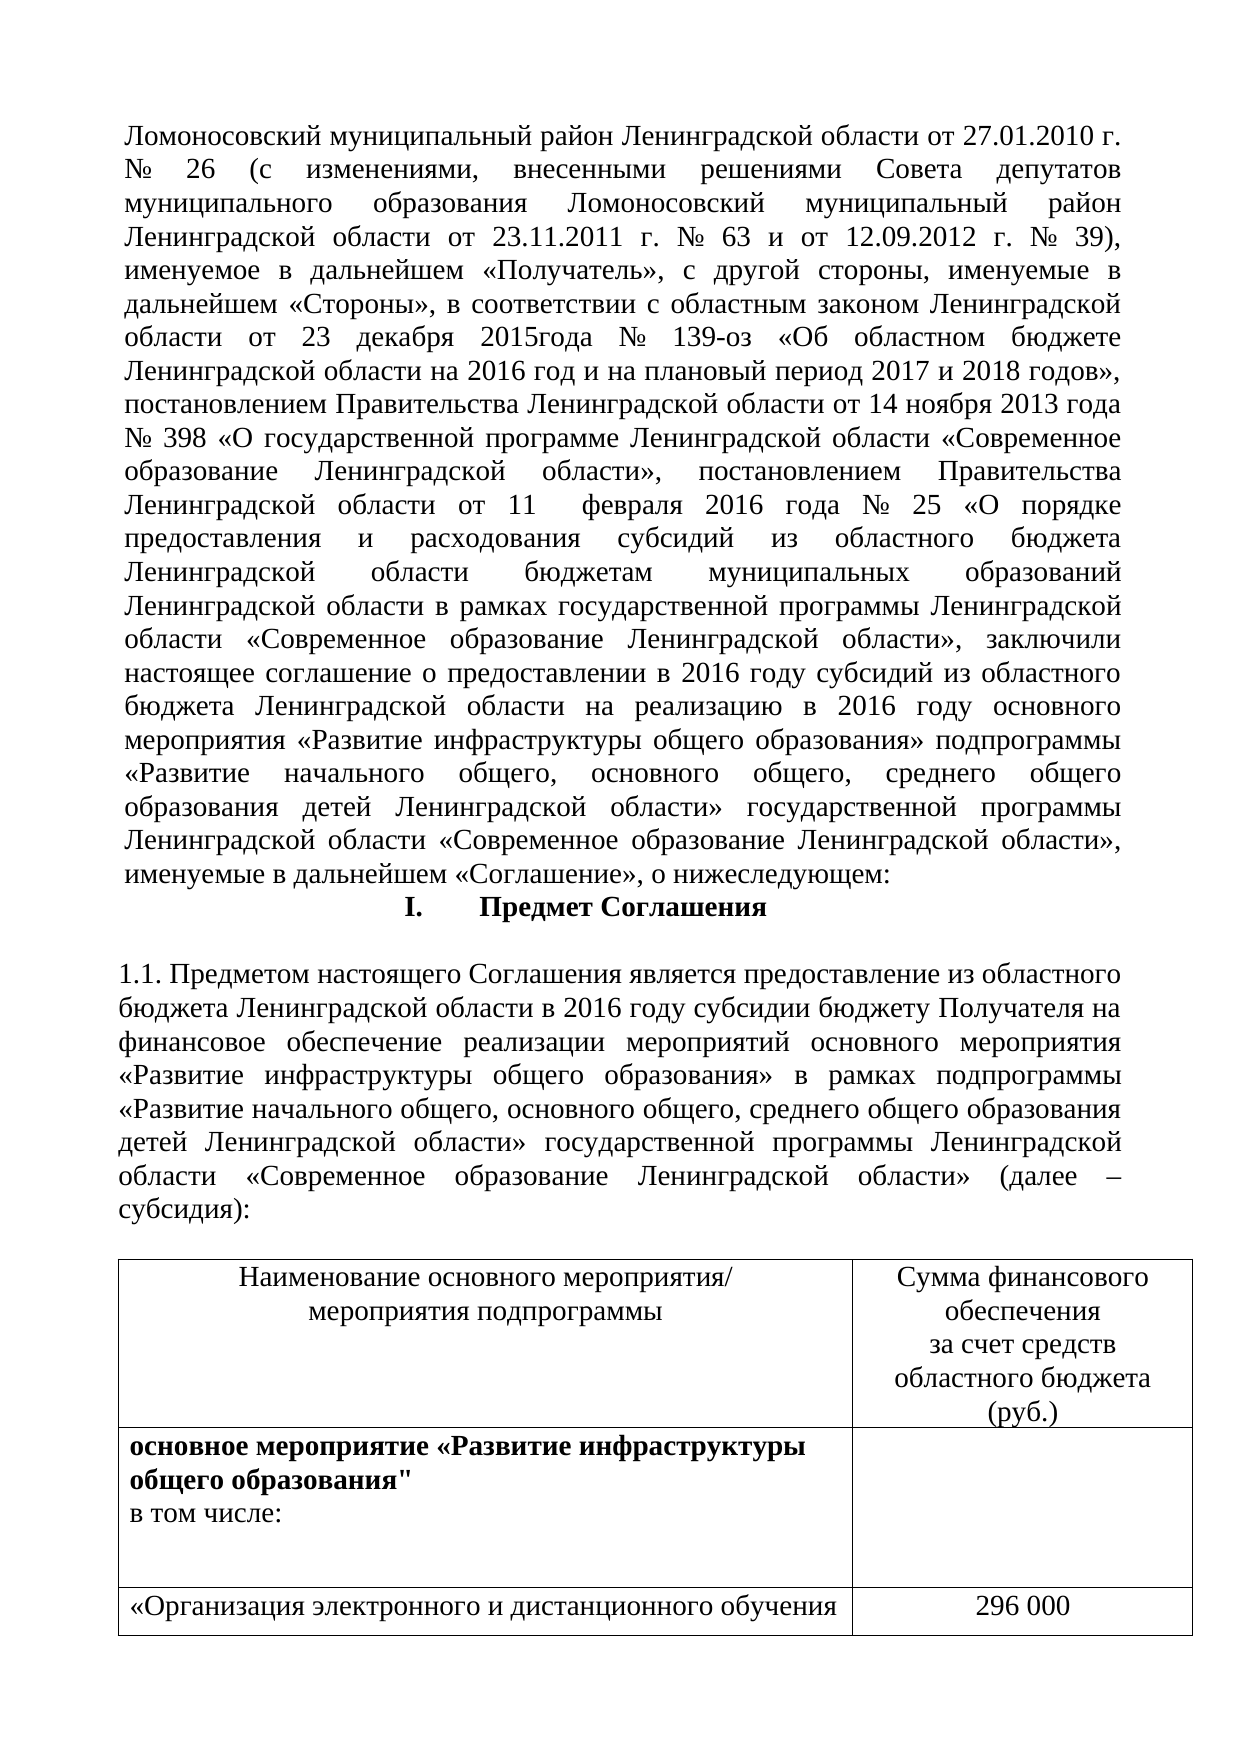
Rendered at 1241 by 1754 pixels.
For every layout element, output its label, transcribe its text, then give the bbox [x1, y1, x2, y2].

table_header Сумма финансового обеспечения за счет средств областного бюджета (руб.) [853, 1260, 1192, 1427]
table_cell [853, 1428, 1192, 1587]
title 1.1. Предметом настоящего Соглашения является предоставление из областного бюджета Ленинградской области в 2016 году субсидии бюджету Получателя на финансовое обеспечение реализации мероприятий основного мероприятия «Развитие инфраструктуры общего образования» в рамках подпрограммы «Развитие начального общего, основного общего, среднего общего образования детей Ленинградской области» государственной программы Ленинградской области «Современное образование Ленинградской области» (далее – субсидия): [118, 957, 1122, 1225]
list Предмет Соглашения [49, 889, 1122, 923]
table_header Наименование основного мероприятия/ мероприятия подпрограммы [119, 1260, 852, 1427]
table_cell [119, 1588, 852, 1635]
table_cell 296 000 [853, 1588, 1192, 1635]
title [124, 118, 1122, 889]
table_cell основное мероприятие «Развитие инфраструктуры общего образования" в том числе: [119, 1428, 852, 1587]
